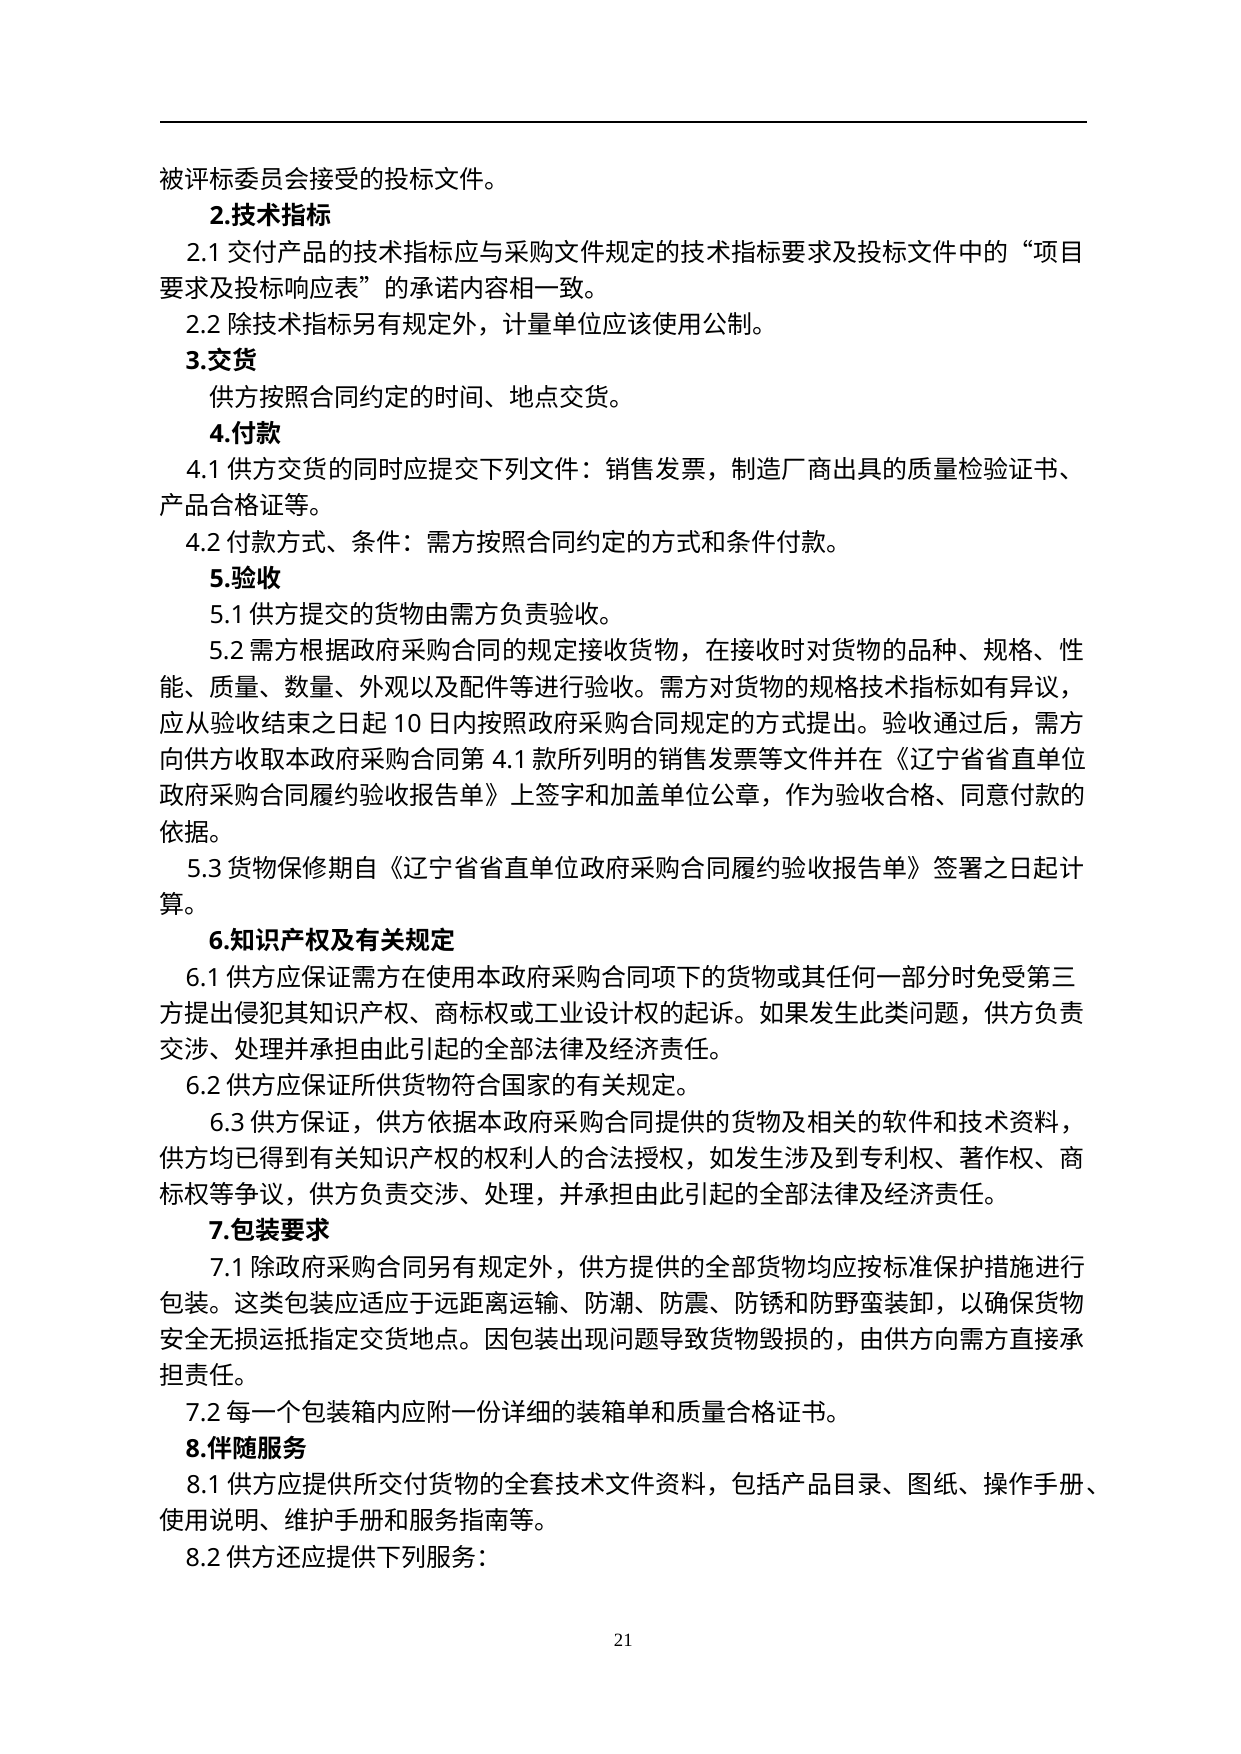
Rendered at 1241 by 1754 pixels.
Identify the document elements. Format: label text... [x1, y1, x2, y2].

text 7.包装要求 [159, 1211, 1087, 1247]
text 6.知识产权及有关规定 6.1供方应保证需方在使用本政府采购合同项下的货物或其任何一部分时免受第三方提出侵犯其知识产权、商标权或工业设计权的起诉。如果发生此类问题，供方负责交涉、处理并承担由此引起的全部法律及经济责任。 6.2供方应保证所供货物符合国家的有关规定。 [159, 921, 1087, 1102]
text 2.技术指标 2.1交付产品的技术指标应与采购文件规定的技术指标要求及投标文件中的“项目要求及投标响应表”的承诺内容相一致。 2.2 除技术指标另有规定外，计量单位应该使用公制。 3.交货 [159, 196, 1087, 377]
text 4.付款 4.1供方交货的同时应提交下列文件：销售发票，制造厂商出具的质量检验证书、产品合格证等。 4.2付款方式、条件：需方按照合同约定的方式和条件付款。 [159, 413, 1087, 558]
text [159, 1247, 1087, 1573]
text 供方按照合同约定的时间、地点交货。 [159, 377, 1087, 413]
text 5.验收 [159, 558, 1087, 594]
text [159, 159, 1087, 196]
text 5.1供方提交的货物由需方负责验收。 [159, 594, 1087, 631]
text 5.2需方根据政府采购合同的规定接收货物，在接收时对货物的品种、规格、性能、质量、数量、外观以及配件等进行验收。需方对货物的规格技术指标如有异议，应从验收结束之日起10日内按照政府采购合同规定的方式提出。验收通过后，需方向供方收取本政府采购合同第4.1款所列明的销售发票等文件并在《辽宁省省直单位政府采购合同履约验收报告单》上签字和加盖单位公章，作为验收合格、同意付款的依据。 5.3货物保修期自《辽宁省省直单位政府采购合同履约验收报告单》签署之日起计算。 [159, 631, 1087, 921]
text 6.3供方保证，供方依据本政府采购合同提供的货物及相关的软件和技术资料，供方均已得到有关知识产权的权利人的合法授权，如发生涉及到专利权、著作权、商标权等争议，供方负责交涉、处理，并承担由此引起的全部法律及经济责任。 [159, 1102, 1087, 1211]
